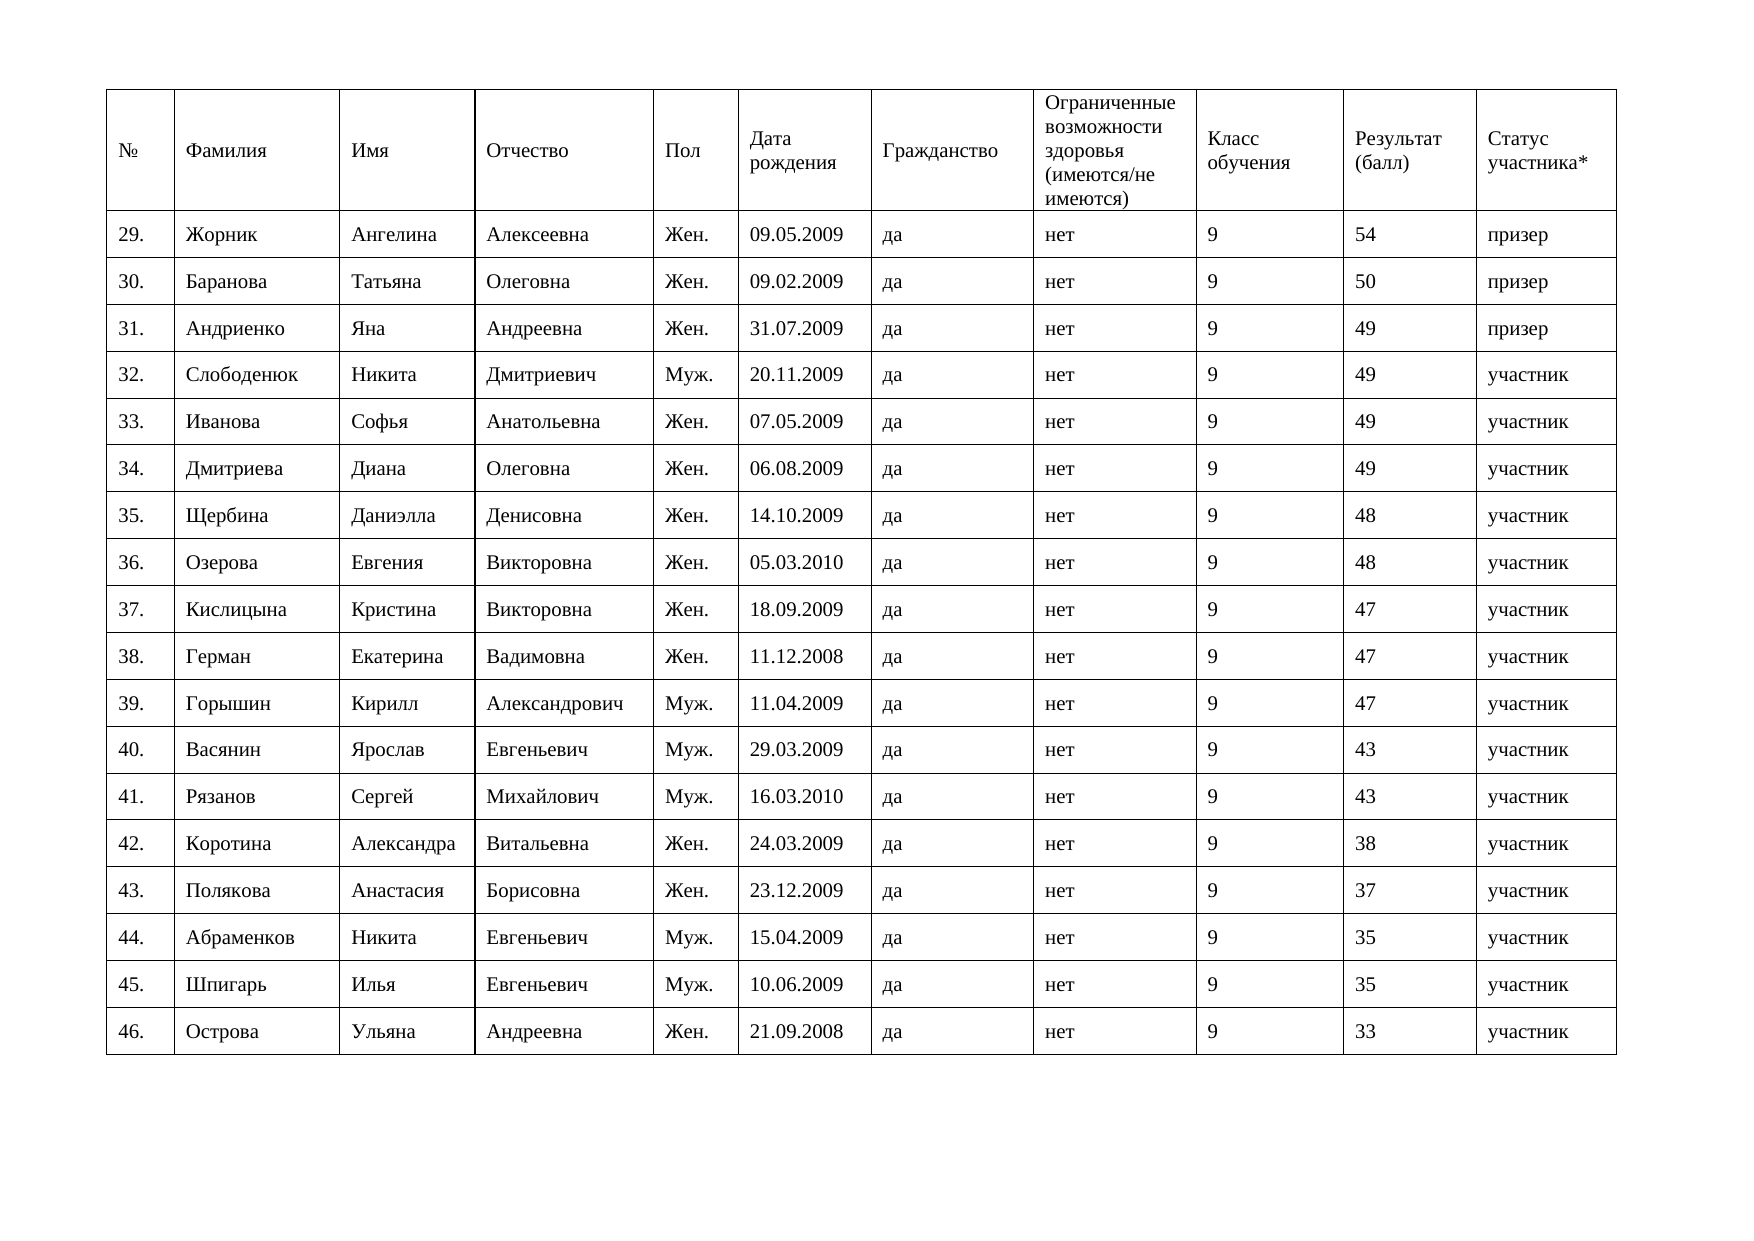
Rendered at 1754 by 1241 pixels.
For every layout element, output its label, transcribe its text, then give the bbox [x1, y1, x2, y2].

table_cell 9 [1197, 867, 1343, 913]
table_cell Михайлович [476, 774, 653, 819]
table_cell участник [1477, 680, 1616, 726]
table_cell 15.04.2009 [739, 914, 871, 960]
table_cell да [872, 539, 1033, 585]
table_cell Витальевна [476, 820, 653, 866]
table_cell Муж. [654, 352, 738, 397]
table_cell Александра [340, 820, 474, 866]
table_cell участник [1477, 586, 1616, 632]
table_cell Горышин [175, 680, 339, 726]
table_cell Муж. [654, 961, 738, 1007]
table_cell участник [1477, 727, 1616, 772]
table_cell да [872, 820, 1033, 866]
table_cell Денисовна [476, 492, 653, 538]
table_cell да [872, 399, 1033, 444]
table_cell 48 [1344, 492, 1476, 538]
table_cell участник [1477, 914, 1616, 960]
table_cell призер [1477, 305, 1616, 351]
table_cell да [872, 352, 1033, 397]
table_cell 9 [1197, 961, 1343, 1007]
table_cell Андриенко [175, 305, 339, 351]
table_cell 9 [1197, 1008, 1343, 1054]
table_cell участник [1477, 445, 1616, 491]
table_cell Баранова [175, 258, 339, 304]
table_cell 9 [1197, 820, 1343, 866]
table_cell [107, 539, 174, 585]
table_cell 23.12.2009 [739, 867, 871, 913]
table_cell призер [1477, 211, 1616, 257]
table_cell Вадимовна [476, 633, 653, 679]
table_cell Муж. [654, 914, 738, 960]
table_header Результат (балл) [1344, 90, 1476, 210]
table_cell 9 [1197, 633, 1343, 679]
table_cell 9 [1197, 727, 1343, 772]
table_cell 54 [1344, 211, 1476, 257]
table_cell да [872, 680, 1033, 726]
table_cell Полякова [175, 867, 339, 913]
table_cell Ярослав [340, 727, 474, 772]
table_cell Муж. [654, 727, 738, 772]
table_cell нет [1034, 211, 1196, 257]
table_header Фамилия [175, 90, 339, 210]
table_cell да [872, 305, 1033, 351]
table_cell 9 [1197, 399, 1343, 444]
table_cell нет [1034, 867, 1196, 913]
table_cell да [872, 961, 1033, 1007]
table_cell 49 [1344, 399, 1476, 444]
table_cell 48 [1344, 539, 1476, 585]
table_cell участник [1477, 774, 1616, 819]
table_cell нет [1034, 445, 1196, 491]
table_cell Жен. [654, 820, 738, 866]
table_cell 06.08.2009 [739, 445, 871, 491]
table_cell 50 [1344, 258, 1476, 304]
table_cell Иванова [175, 399, 339, 444]
table_cell 9 [1197, 539, 1343, 585]
table_cell Коротина [175, 820, 339, 866]
table_cell Рязанов [175, 774, 339, 819]
table_cell 9 [1197, 258, 1343, 304]
table_cell участник [1477, 1008, 1616, 1054]
table_cell 9 [1197, 586, 1343, 632]
table_cell 9 [1197, 492, 1343, 538]
table_cell нет [1034, 1008, 1196, 1054]
table_cell [107, 961, 174, 1007]
table_cell 47 [1344, 586, 1476, 632]
table_cell Сергей [340, 774, 474, 819]
table_cell [107, 867, 174, 913]
table_cell да [872, 867, 1033, 913]
table_cell участник [1477, 492, 1616, 538]
table_cell Жен. [654, 258, 738, 304]
table_cell Жен. [654, 539, 738, 585]
table_cell нет [1034, 539, 1196, 585]
table_cell 37 [1344, 867, 1476, 913]
table_cell 10.06.2009 [739, 961, 871, 1007]
table_cell Софья [340, 399, 474, 444]
table_cell 11.04.2009 [739, 680, 871, 726]
table_cell нет [1034, 258, 1196, 304]
table_cell Диана [340, 445, 474, 491]
table_cell 16.03.2010 [739, 774, 871, 819]
table_cell Щербина [175, 492, 339, 538]
table_cell 9 [1197, 680, 1343, 726]
table_cell Муж. [654, 680, 738, 726]
table_cell Екатерина [340, 633, 474, 679]
table_cell 43 [1344, 774, 1476, 819]
table_cell Ульяна [340, 1008, 474, 1054]
table_header Дата рождения [739, 90, 871, 210]
table_cell 18.09.2009 [739, 586, 871, 632]
table_cell 9 [1197, 352, 1343, 397]
table_cell участник [1477, 539, 1616, 585]
table_cell 31.07.2009 [739, 305, 871, 351]
table_cell 49 [1344, 352, 1476, 397]
table_cell 14.10.2009 [739, 492, 871, 538]
table_header Гражданство [872, 90, 1033, 210]
table_cell [107, 305, 174, 351]
table_cell Алексеевна [476, 211, 653, 257]
table_cell призер [1477, 258, 1616, 304]
table_cell [107, 820, 174, 866]
table_cell нет [1034, 820, 1196, 866]
table_cell [107, 352, 174, 397]
table_cell нет [1034, 633, 1196, 679]
table_cell [107, 914, 174, 960]
table_cell Жен. [654, 1008, 738, 1054]
table_cell Кристина [340, 586, 474, 632]
table_cell Кирилл [340, 680, 474, 726]
table_cell Олеговна [476, 258, 653, 304]
table_cell 05.03.2010 [739, 539, 871, 585]
table_cell 35 [1344, 914, 1476, 960]
table_header Статус участника* [1477, 90, 1616, 210]
table_cell 49 [1344, 445, 1476, 491]
table_cell участник [1477, 867, 1616, 913]
table_cell [107, 445, 174, 491]
table_header Класс обучения [1197, 90, 1343, 210]
table_cell [107, 399, 174, 444]
table_cell 09.02.2009 [739, 258, 871, 304]
table_cell Викторовна [476, 586, 653, 632]
table_cell Евгеньевич [476, 961, 653, 1007]
table_cell да [872, 492, 1033, 538]
table_cell Шпигарь [175, 961, 339, 1007]
table_cell [107, 492, 174, 538]
table_cell Дмитриева [175, 445, 339, 491]
table_cell [107, 586, 174, 632]
table_cell Жен. [654, 399, 738, 444]
table_cell нет [1034, 305, 1196, 351]
table_cell нет [1034, 680, 1196, 726]
table_cell Андреевна [476, 1008, 653, 1054]
table_cell Герман [175, 633, 339, 679]
table_cell участник [1477, 961, 1616, 1007]
table_cell 20.11.2009 [739, 352, 871, 397]
table_cell Жен. [654, 211, 738, 257]
table_cell Жен. [654, 492, 738, 538]
table_cell Слободенюк [175, 352, 339, 397]
table_cell нет [1034, 727, 1196, 772]
table_cell Жен. [654, 305, 738, 351]
table_cell 38 [1344, 820, 1476, 866]
table_cell нет [1034, 914, 1196, 960]
table_cell Васянин [175, 727, 339, 772]
table_cell Даниэлла [340, 492, 474, 538]
table_cell Евгеньевич [476, 727, 653, 772]
table_cell [107, 211, 174, 257]
table_header Отчество [476, 90, 653, 210]
table_cell 09.05.2009 [739, 211, 871, 257]
table_cell Жен. [654, 633, 738, 679]
table_cell Кислицына [175, 586, 339, 632]
table_cell Анатольевна [476, 399, 653, 444]
table_cell [107, 1008, 174, 1054]
table_cell Жен. [654, 445, 738, 491]
table_cell да [872, 445, 1033, 491]
table_cell Евгения [340, 539, 474, 585]
table_cell 47 [1344, 680, 1476, 726]
table_cell да [872, 727, 1033, 772]
table_cell Острова [175, 1008, 339, 1054]
table_cell да [872, 633, 1033, 679]
table_header Пол [654, 90, 738, 210]
table_cell 24.03.2009 [739, 820, 871, 866]
table_cell 9 [1197, 445, 1343, 491]
table_cell Андреевна [476, 305, 653, 351]
table_cell да [872, 586, 1033, 632]
table_cell да [872, 774, 1033, 819]
table_cell нет [1034, 492, 1196, 538]
table_cell Викторовна [476, 539, 653, 585]
table_cell нет [1034, 961, 1196, 1007]
table_cell 9 [1197, 774, 1343, 819]
table_header № [107, 90, 174, 210]
table_cell 49 [1344, 305, 1476, 351]
table_cell да [872, 258, 1033, 304]
table_cell 33 [1344, 1008, 1476, 1054]
table_cell Яна [340, 305, 474, 351]
table_cell Жен. [654, 867, 738, 913]
table_cell нет [1034, 586, 1196, 632]
table_header Ограниченные возможности здоровья (имеются/не имеются) [1034, 90, 1196, 210]
table_header Имя [340, 90, 474, 210]
table_cell участник [1477, 399, 1616, 444]
table_cell [107, 258, 174, 304]
table_cell Жорник [175, 211, 339, 257]
table_cell Муж. [654, 774, 738, 819]
table_cell 9 [1197, 211, 1343, 257]
table_cell нет [1034, 399, 1196, 444]
table_cell да [872, 914, 1033, 960]
table_cell Дмитриевич [476, 352, 653, 397]
table_cell 43 [1344, 727, 1476, 772]
table_cell 9 [1197, 305, 1343, 351]
table_cell да [872, 211, 1033, 257]
table_cell участник [1477, 820, 1616, 866]
table_cell Олеговна [476, 445, 653, 491]
table_cell Татьяна [340, 258, 474, 304]
table_cell Никита [340, 914, 474, 960]
table_cell 9 [1197, 914, 1343, 960]
table_cell 07.05.2009 [739, 399, 871, 444]
table_cell 11.12.2008 [739, 633, 871, 679]
table_cell участник [1477, 633, 1616, 679]
table_cell Абраменков [175, 914, 339, 960]
table_cell Илья [340, 961, 474, 1007]
table_cell Евгеньевич [476, 914, 653, 960]
table_cell участник [1477, 352, 1616, 397]
table_cell Борисовна [476, 867, 653, 913]
table_cell [107, 727, 174, 772]
table_cell 35 [1344, 961, 1476, 1007]
table_cell 47 [1344, 633, 1476, 679]
table_cell 21.09.2008 [739, 1008, 871, 1054]
table_cell нет [1034, 774, 1196, 819]
table_cell [107, 633, 174, 679]
table_cell [107, 774, 174, 819]
table_cell нет [1034, 352, 1196, 397]
table_cell да [872, 1008, 1033, 1054]
table_cell [107, 680, 174, 726]
table_cell Александрович [476, 680, 653, 726]
table_cell Ангелина [340, 211, 474, 257]
table_cell Никита [340, 352, 474, 397]
table_cell Озерова [175, 539, 339, 585]
table_cell Анастасия [340, 867, 474, 913]
table_cell Жен. [654, 586, 738, 632]
table_cell 29.03.2009 [739, 727, 871, 772]
